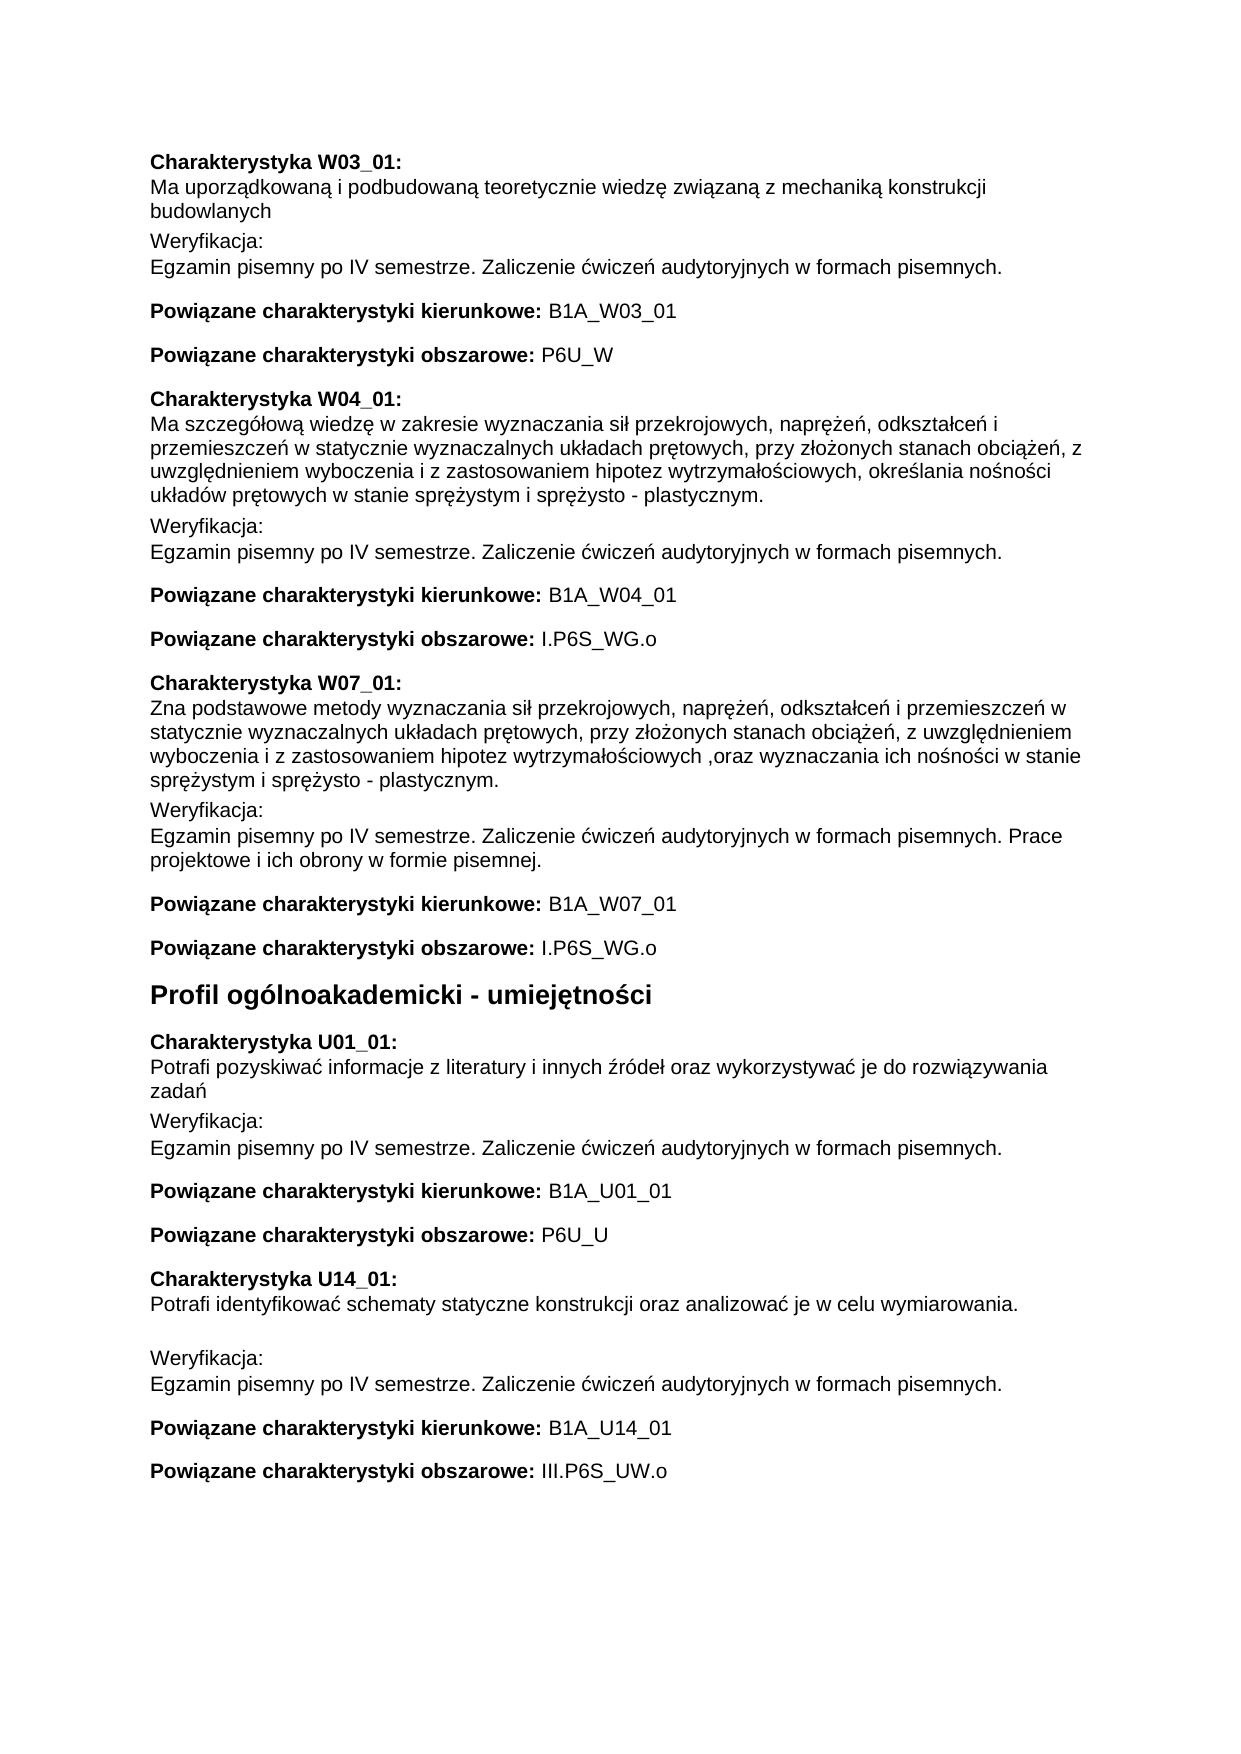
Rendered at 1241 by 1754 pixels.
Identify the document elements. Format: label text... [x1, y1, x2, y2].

text Charakterystyka W07_01: [150, 671, 1090, 695]
text Egzamin pisemny po IV semestrze. Zaliczenie ćwiczeń audytoryjnych w formach pisemnych. [150, 539, 1090, 563]
text Weryfikacja: [150, 513, 1090, 537]
text Ma uporządkowaną i podbudowaną teoretycznie wiedzę związaną z mechaniką konstrukcji budowlanych [150, 175, 1090, 223]
text Weryfikacja: [150, 1109, 1090, 1133]
subtitle Profil ogólnoakademicki - umiejętności [150, 979, 1090, 1010]
text Powiązane charakterystyki obszarowe: P6U_U [150, 1223, 1090, 1247]
text Powiązane charakterystyki kierunkowe: B1A_W03_01 [150, 299, 1090, 323]
text Egzamin pisemny po IV semestrze. Zaliczenie ćwiczeń audytoryjnych w formach pisemnych. [150, 1372, 1090, 1396]
text Weryfikacja: [150, 798, 1090, 822]
text Powiązane charakterystyki obszarowe: P6U_W [150, 343, 1090, 367]
text Egzamin pisemny po IV semestrze. Zaliczenie ćwiczeń audytoryjnych w formach pisemnych. Prace projektowe i ich obrony w formie pisemnej. [150, 824, 1090, 872]
text Weryfikacja: [150, 229, 1090, 253]
text Potrafi pozyskiwać informacje z literatury i innych źródeł oraz wykorzystywać je do rozwiązywania zadań [150, 1055, 1090, 1103]
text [150, 255, 1090, 279]
text Powiązane charakterystyki kierunkowe: B1A_U14_01 [150, 1416, 1090, 1439]
text Charakterystyka W04_01: [150, 386, 1090, 410]
text Powiązane charakterystyki kierunkowe: B1A_W04_01 [150, 583, 1090, 607]
text Powiązane charakterystyki obszarowe: I.P6S_WG.o [150, 627, 1090, 651]
text Charakterystyka W03_01: [150, 150, 1090, 174]
text Powiązane charakterystyki obszarowe: I.P6S_WG.o [150, 935, 1090, 959]
text Egzamin pisemny po IV semestrze. Zaliczenie ćwiczeń audytoryjnych w formach pisemnych. [150, 1135, 1090, 1159]
text Potrafi identyfikować schematy statyczne konstrukcji oraz analizować je w celu wymiarowania. [150, 1292, 1090, 1339]
text Weryfikacja: [150, 1346, 1090, 1370]
text Charakterystyka U01_01: [150, 1030, 1090, 1054]
text Powiązane charakterystyki obszarowe: III.P6S_UW.o [150, 1459, 1090, 1483]
text Ma szczegółową wiedzę w zakresie wyznaczania sił przekrojowych, naprężeń, odkształceń i przemieszczeń w statycznie wyznaczalnych układach prętowych, przy złożonych stanach obciążeń, z uwzględnieniem wyboczenia i z zastosowaniem hipotez wytrzymałościowych, określania nośności układów prętowych w stanie sprężystym i sprężysto - plastycznym. [150, 411, 1090, 507]
text Zna podstawowe metody wyznaczania sił przekrojowych, naprężeń, odkształceń i przemieszczeń w statycznie wyznaczalnych układach prętowych, przy złożonych stanach obciążeń, z uwzględnieniem wyboczenia i z zastosowaniem hipotez wytrzymałościowych ,oraz wyznaczania ich nośności w stanie sprężystym i sprężysto - plastycznym. [150, 696, 1090, 792]
text Powiązane charakterystyki kierunkowe: B1A_W07_01 [150, 892, 1090, 916]
text Powiązane charakterystyki kierunkowe: B1A_U01_01 [150, 1179, 1090, 1203]
text Charakterystyka U14_01: [150, 1267, 1090, 1291]
